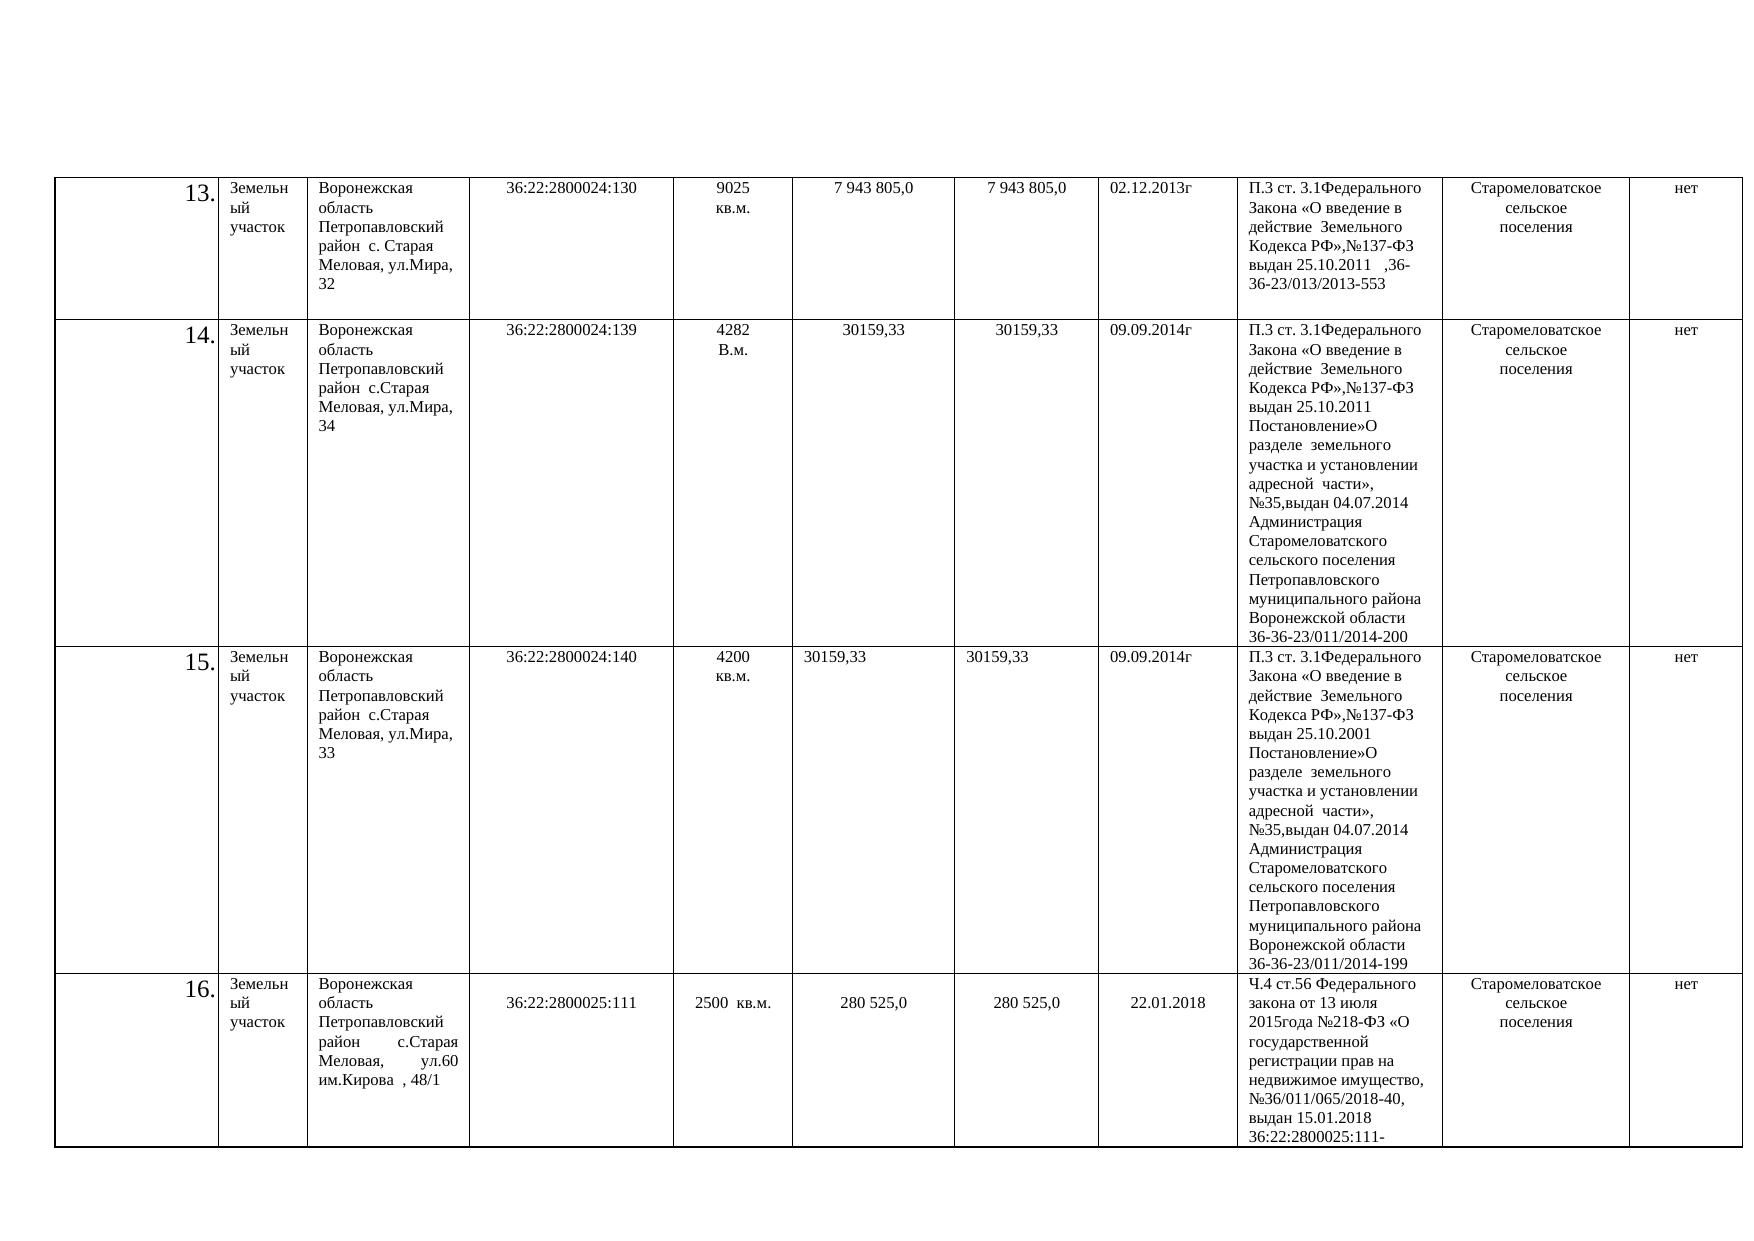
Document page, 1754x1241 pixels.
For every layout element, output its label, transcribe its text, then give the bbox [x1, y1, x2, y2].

table_cell П.3 ст. 3.1Федерального Закона «О введение в действие Земельного Кодекса РФ»,№137-ФЗ выдан 25.10.2011 ,36-36-23/013/2013-553 [1238, 178, 1442, 319]
table_cell нет [1630, 974, 1742, 1146]
table_cell П.3 ст. 3.1Федерального Закона «О введение в действие Земельного Кодекса РФ»,№137-ФЗ выдан 25.10.2011 Постановление»О разделе земельного участка и установлении адресной части»,№35,выдан 04.07.2014 Администрация Старомеловатского сельского поселения Петропавловского муниципального района Воронежской области 36-36-23/011/2014-200 [1238, 320, 1442, 646]
table_cell 280 525,0 [793, 974, 954, 1146]
table_cell нет [1630, 320, 1742, 646]
table_cell 280 525,0 [955, 974, 1098, 1146]
table_cell Воронежская область Петропавловский район с.Старая Меловая, ул.Мира, 33 [308, 647, 469, 973]
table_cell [1238, 974, 1442, 1146]
table_cell [56, 974, 218, 1146]
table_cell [1443, 974, 1629, 1146]
table_cell Старомеловатское сельское поселения [1443, 320, 1629, 646]
table_cell 36:22:2800024:140 [470, 647, 673, 973]
table_cell 30159,33 [955, 320, 1098, 646]
table_cell Воронежская область Петропавловский район с. Старая Меловая, ул.Мира, 32 [308, 178, 469, 319]
table_cell 4200 кв.м. [674, 647, 792, 973]
table_cell 36:22:2800024:130 [470, 178, 673, 319]
table_cell Земельный участок [219, 647, 307, 973]
table_cell 7 943 805,0 [793, 178, 954, 319]
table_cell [1443, 178, 1629, 319]
table_cell 09.09.2014г [1099, 647, 1237, 973]
table_cell 4282 В.м. [674, 320, 792, 646]
table_cell 02.12.2013г [1099, 178, 1237, 319]
table_cell 30159,33 [793, 647, 954, 973]
table_cell [56, 647, 218, 973]
table_cell Земельный участок [219, 974, 307, 1146]
table_cell 36:22:2800025:111 [470, 974, 673, 1146]
table_cell нет [1630, 178, 1742, 319]
table_cell нет [1630, 647, 1742, 973]
table_cell 36:22:2800024:139 [470, 320, 673, 646]
table_cell Земельный участок [219, 178, 307, 319]
table_cell Старомеловатское сельское поселения [1443, 647, 1629, 973]
table_cell Земельный участок [219, 320, 307, 646]
table_cell 30159,33 [793, 320, 954, 646]
table_cell 09.09.2014г [1099, 320, 1237, 646]
table_cell 9025 кв.м. [674, 178, 792, 319]
table_cell Воронежская область Петропавловский район с.Старая Меловая, ул.Мира, 34 [308, 320, 469, 646]
table_cell 7 943 805,0 [955, 178, 1098, 319]
table_cell [56, 320, 218, 646]
table_cell 22.01.2018 [1099, 974, 1237, 1146]
table_cell П.3 ст. 3.1Федерального Закона «О введение в действие Земельного Кодекса РФ»,№137-ФЗ выдан 25.10.2001 Постановление»О разделе земельного участка и установлении адресной части»,№35,выдан 04.07.2014 Администрация Старомеловатского сельского поселения Петропавловского муниципального района Воронежской области 36-36-23/011/2014-199 [1238, 647, 1442, 973]
table_cell [56, 178, 218, 319]
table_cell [308, 974, 469, 1146]
table_cell 2500 кв.м. [674, 974, 792, 1146]
table_cell 30159,33 [955, 647, 1098, 973]
